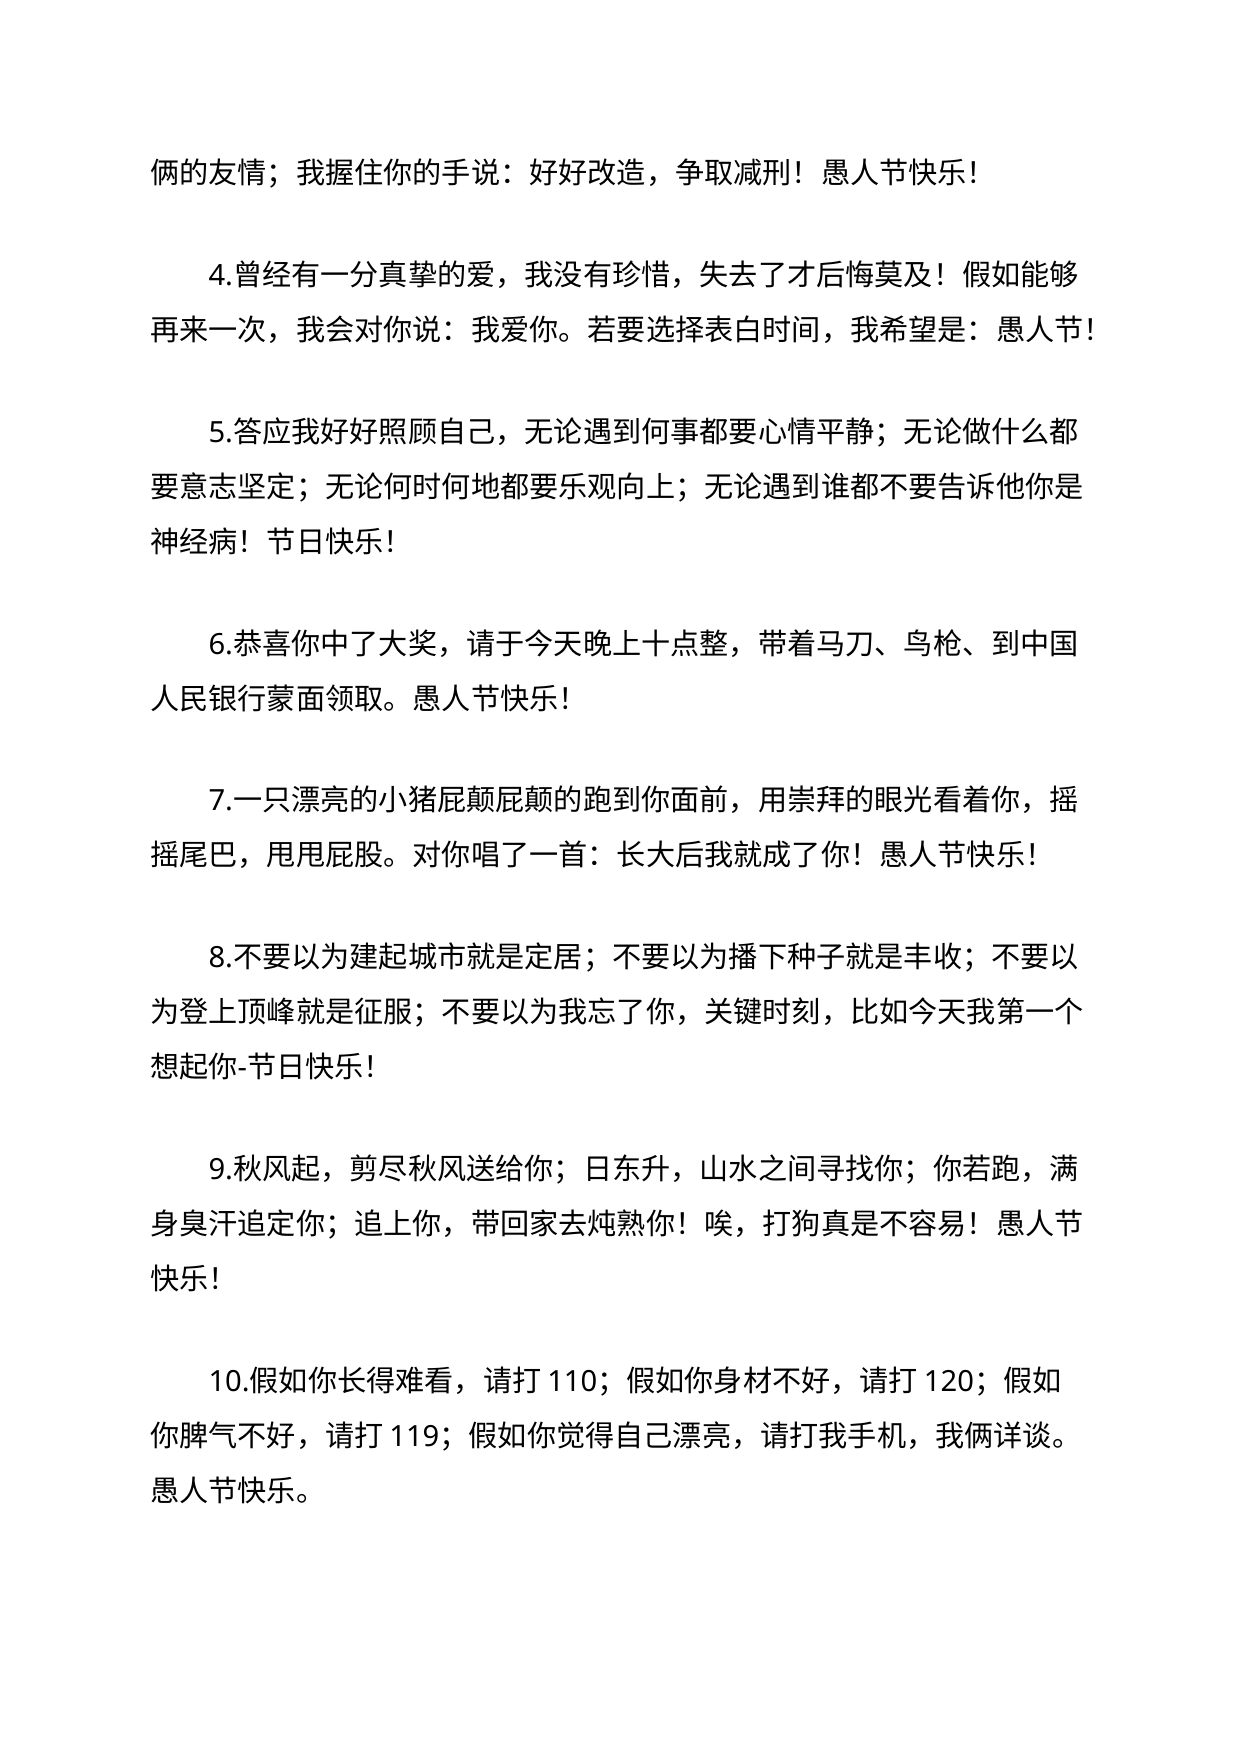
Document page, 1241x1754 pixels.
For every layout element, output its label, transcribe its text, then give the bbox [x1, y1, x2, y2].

text 6.恭喜你中了大奖，请于今天晚上十点整，带着马刀、鸟枪、到中国人民银行蒙面领取。愚人节快乐！ [150, 620, 1090, 717]
text 10.假如你长得难看，请打110；假如你身材不好，请打120；假如你脾气不好，请打119；假如你觉得自己漂亮，请打我手机，我俩详谈。愚人节快乐。 [150, 1357, 1090, 1509]
text 7.一只漂亮的小猪屁颠屁颠的跑到你面前，用崇拜的眼光看着你，摇摇尾巴，甩甩屁股。对你唱了一首：长大后我就成了你！愚人节快乐！ [150, 777, 1090, 874]
text 5.答应我好好照顾自己，无论遇到何事都要心情平静；无论做什么都要意志坚定；无论何时何地都要乐观向上；无论遇到谁都不要告诉他你是神经病！节日快乐！ [150, 408, 1090, 561]
text 4.曾经有一分真挚的爱，我没有珍惜，失去了才后悔莫及！假如能够再来一次，我会对你说：我爱你。若要选择表白时间，我希望是：愚人节！ [150, 252, 1090, 349]
text 9.秋风起，剪尽秋风送给你；日东升，山水之间寻找你；你若跑，满身臭汗追定你；追上你，带回家去炖熟你！唉，打狗真是不容易！愚人节快乐！ [150, 1146, 1090, 1298]
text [150, 150, 1090, 192]
text 8.不要以为建起城市就是定居；不要以为播下种子就是丰收；不要以为登上顶峰就是征服；不要以为我忘了你，关键时刻，比如今天我第一个想起你-节日快乐！ [150, 934, 1090, 1086]
